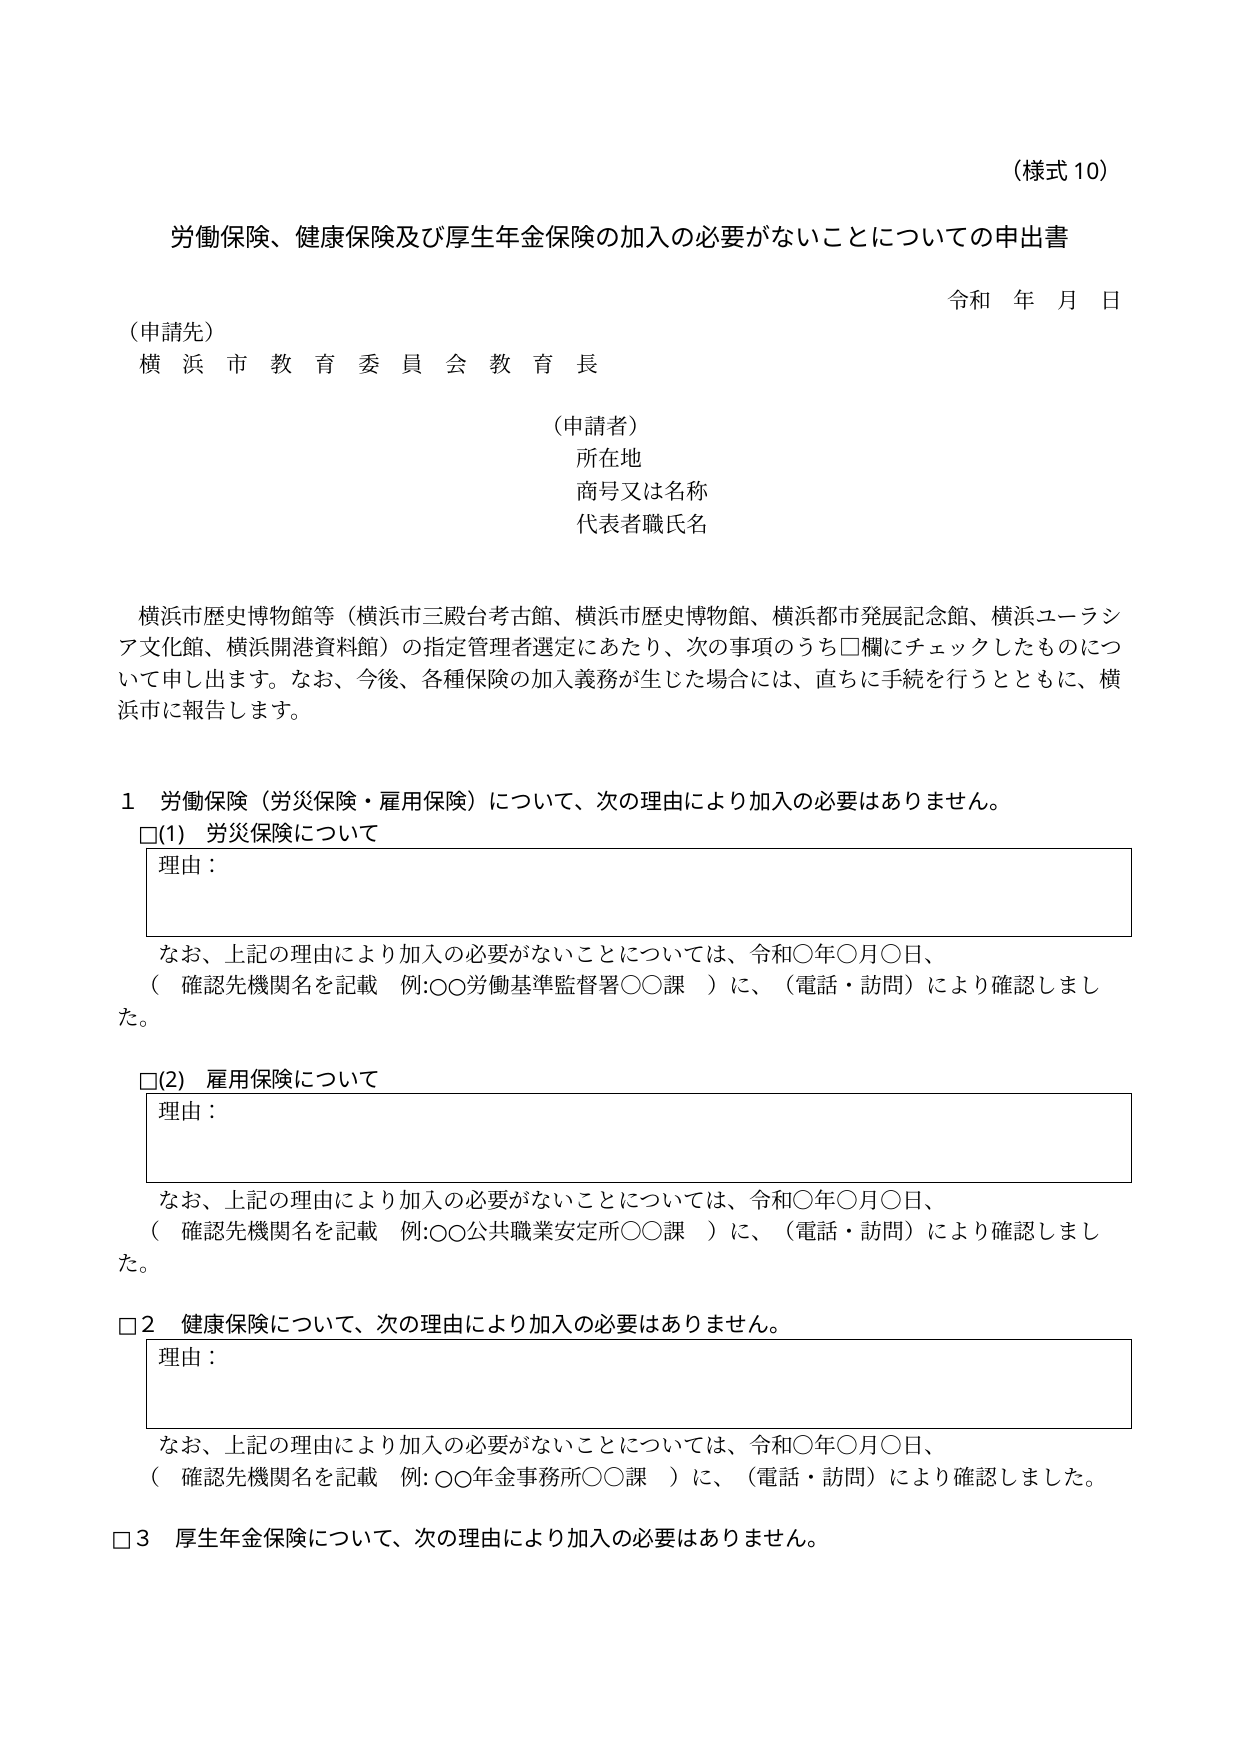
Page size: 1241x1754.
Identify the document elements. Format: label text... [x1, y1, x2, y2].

text 横浜市歴史博物館等（横浜市三殿台考古館、横浜市歴史博物館、横浜都市発展記念館、横浜ユーラシア文化館、横浜開港資料館）の指定管理者選定にあたり、次の事項のうち□欄にチェックしたものについて申し出ます。なお、今後、各種保険の加入義務が生じた場合には、直ちに手続を行うとともに、横浜市に報告します。 [117, 599, 1122, 725]
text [117, 1460, 1122, 1492]
text （申請者） [541, 409, 1122, 441]
text □３ 厚生年金保険について、次の理由により加入の必要はありません。 [73, 1521, 1122, 1553]
text （申請先） [117, 315, 1122, 346]
text □(1) 労災保険について [117, 816, 1122, 848]
text 横浜市教育委員会教育長 [117, 346, 1123, 379]
text （ 確認先機関名を記載 例:○○労働基準監督署○○課 ）に、（電話・訪問）により確認しました。 [117, 969, 1122, 1032]
text □２ 健康保険について、次の理由により加入の必要はありません。 [117, 1307, 1122, 1339]
text □(2) 雇用保険について [117, 1062, 1122, 1093]
text なお、上記の理由により加入の必要がないことについては、令和○年○月○日、 [117, 1183, 1122, 1214]
table_header 理由： [147, 1340, 1131, 1427]
text （ 確認先機関名を記載 例:○○公共職業安定所○○課 ）に、（電話・訪問）により確認しました。 [117, 1214, 1122, 1277]
text 所在地 [563, 441, 1122, 473]
text 労働保険、健康保険及び厚生年金保険の加入の必要がないことについての申出書 [117, 217, 1122, 254]
table_header 理由： [147, 849, 1131, 936]
text なお、上記の理由により加入の必要がないことについては、令和○年○月○日、 [117, 937, 1122, 969]
text 商号又は名称 [563, 473, 1122, 506]
table_header 理由： [147, 1094, 1131, 1182]
text 令和 年 月 日 [117, 283, 1122, 315]
text 代表者職氏名 [563, 506, 1122, 539]
text なお、上記の理由により加入の必要がないことについては、令和○年○月○日、 [117, 1428, 1122, 1460]
text （様式10） [117, 153, 1122, 186]
text １ 労働保険（労災保険・雇用保険）について、次の理由により加入の必要はありません。 [117, 784, 1122, 816]
